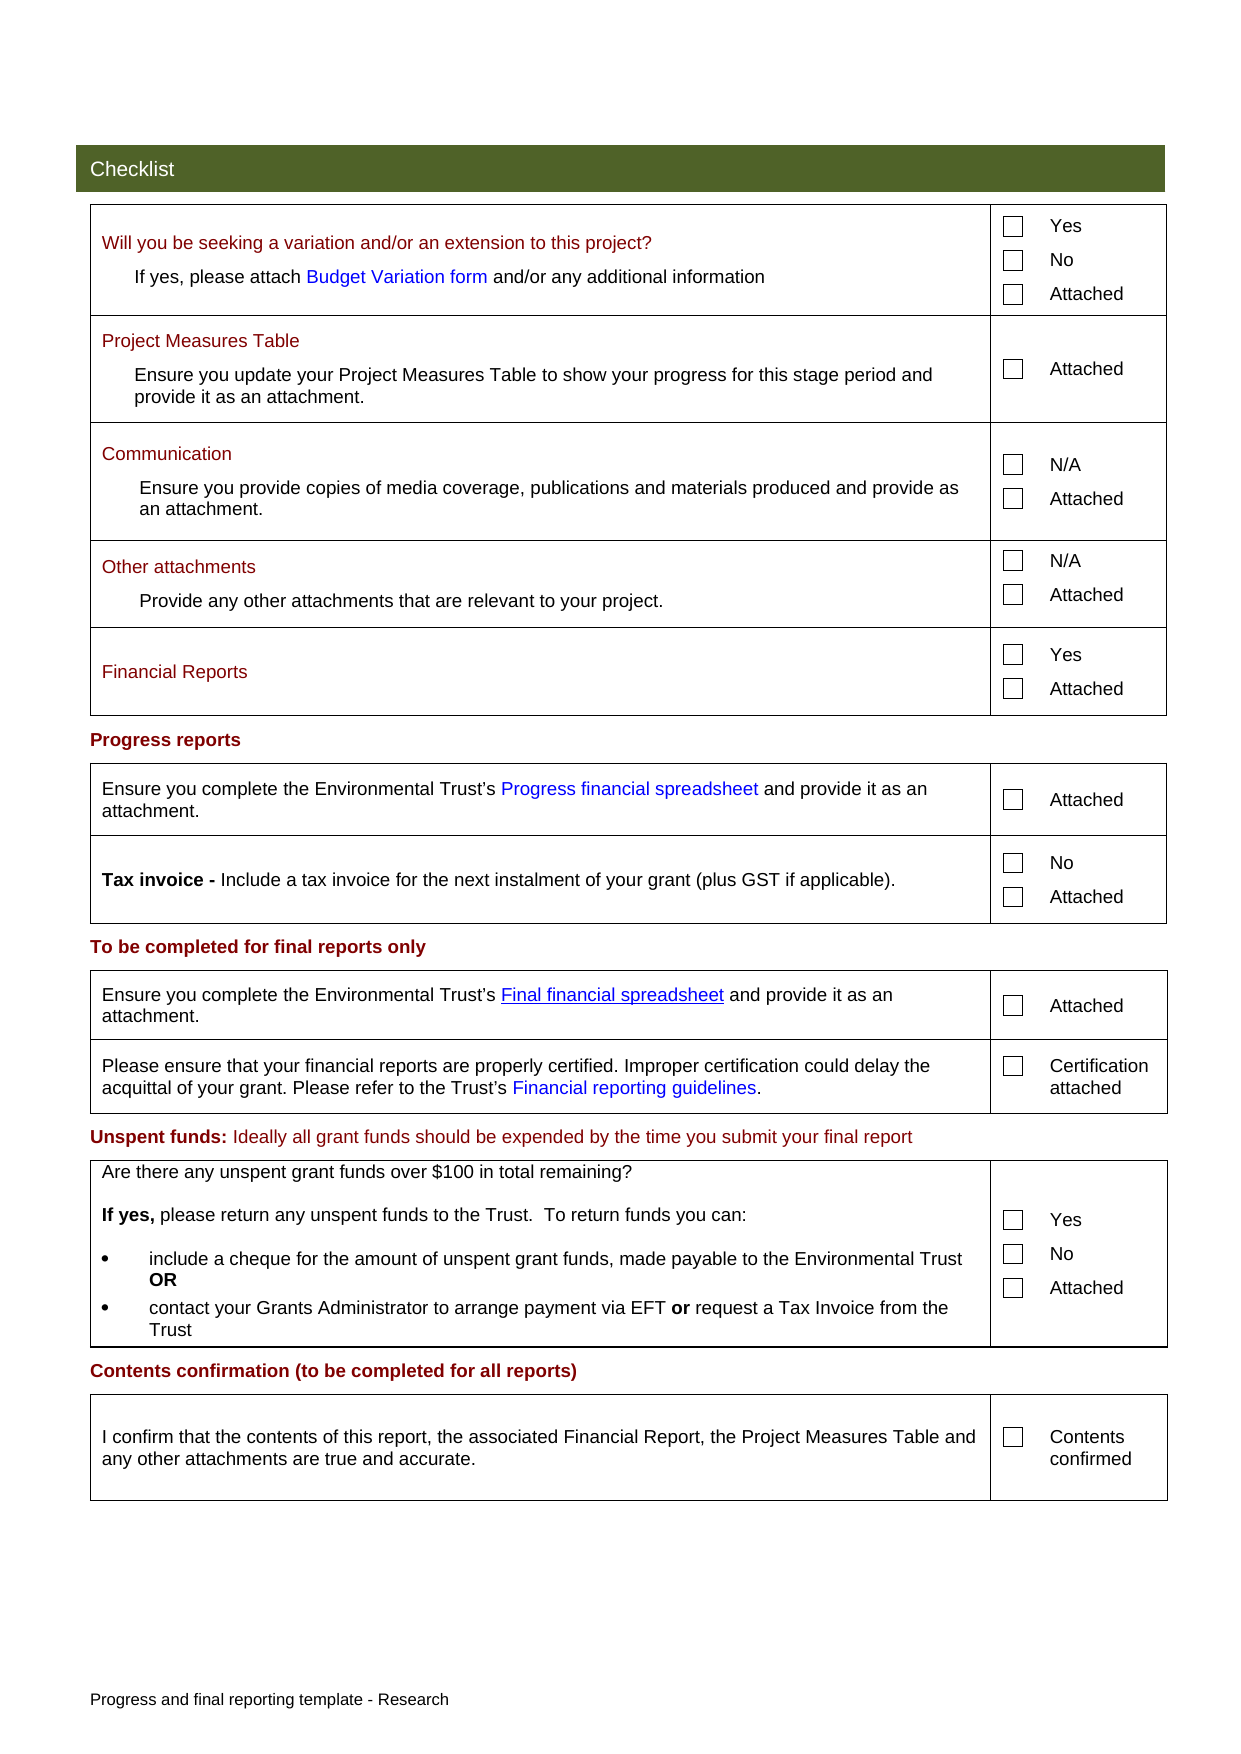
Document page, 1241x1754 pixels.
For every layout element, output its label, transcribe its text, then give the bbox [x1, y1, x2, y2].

text To be completed for final reports only [90, 936, 1152, 958]
table_cell No Attached [991, 836, 1166, 923]
table_header Ensure you complete the Environmental Trust’s Final financial spreadsheet and provide it as an attachment. [91, 971, 990, 1039]
table_header Yes No Attached [991, 205, 1166, 315]
text Checklist [77, 146, 1164, 191]
table_header Yes No Attached [991, 1161, 1167, 1346]
table_cell Attached [991, 316, 1166, 422]
table_cell N/A Attached [991, 423, 1166, 539]
table_cell Tax invoice - Include a tax invoice for the next instalment of your grant (plus GST if applicable). [91, 836, 990, 923]
table_header Are there any unspent grant funds over $100 in total remaining? If yes, please return any unspent funds to the Trust. To return funds you can: include a cheque for the amount of unspent grant funds, made payable to the Environmental Trust OR contact your Grants Administrator to arrange payment via EFT or request a Tax Invoice from the Trust [91, 1161, 990, 1346]
text Contents confirmation (to be completed for all reports) [90, 1360, 1152, 1381]
table_cell Project Measures Table Ensure you update your Project Measures Table to show your progress for this stage period and provide it as an attachment. [91, 316, 990, 422]
table_cell Please ensure that your financial reports are properly certified. Improper certification could delay the acquittal of your grant. Please refer to the Trust’s Financial reporting guidelines. [91, 1040, 990, 1112]
table_header Attached [991, 764, 1166, 835]
text Progress reports [90, 728, 1152, 750]
table_cell Certification attached [991, 1040, 1167, 1112]
table_header Will you be seeking a variation and/or an extension to this project? If yes, please attach Budget Variation form and/or any additional information [91, 205, 990, 315]
table_cell Communication Ensure you provide copies of media coverage, publications and materials produced and provide as an attachment. [91, 423, 990, 539]
table_cell Yes Attached [991, 628, 1166, 715]
table_header Ensure you complete the Environmental Trust’s Progress financial spreadsheet and provide it as an attachment. [91, 764, 990, 835]
table_cell N/A Attached [991, 541, 1166, 627]
table_cell Other attachments Provide any other attachments that are relevant to your project. [91, 541, 990, 627]
table_header Attached [991, 971, 1167, 1039]
table_header Contents confirmed [991, 1395, 1167, 1500]
table_cell Financial Reports [91, 628, 990, 715]
text Unspent funds: Ideally all grant funds should be expended by the time you submit your final report [90, 1126, 1152, 1148]
table_header I confirm that the contents of this report, the associated Financial Report, the Project Measures Table and any other attachments are true and accurate. [91, 1395, 990, 1500]
